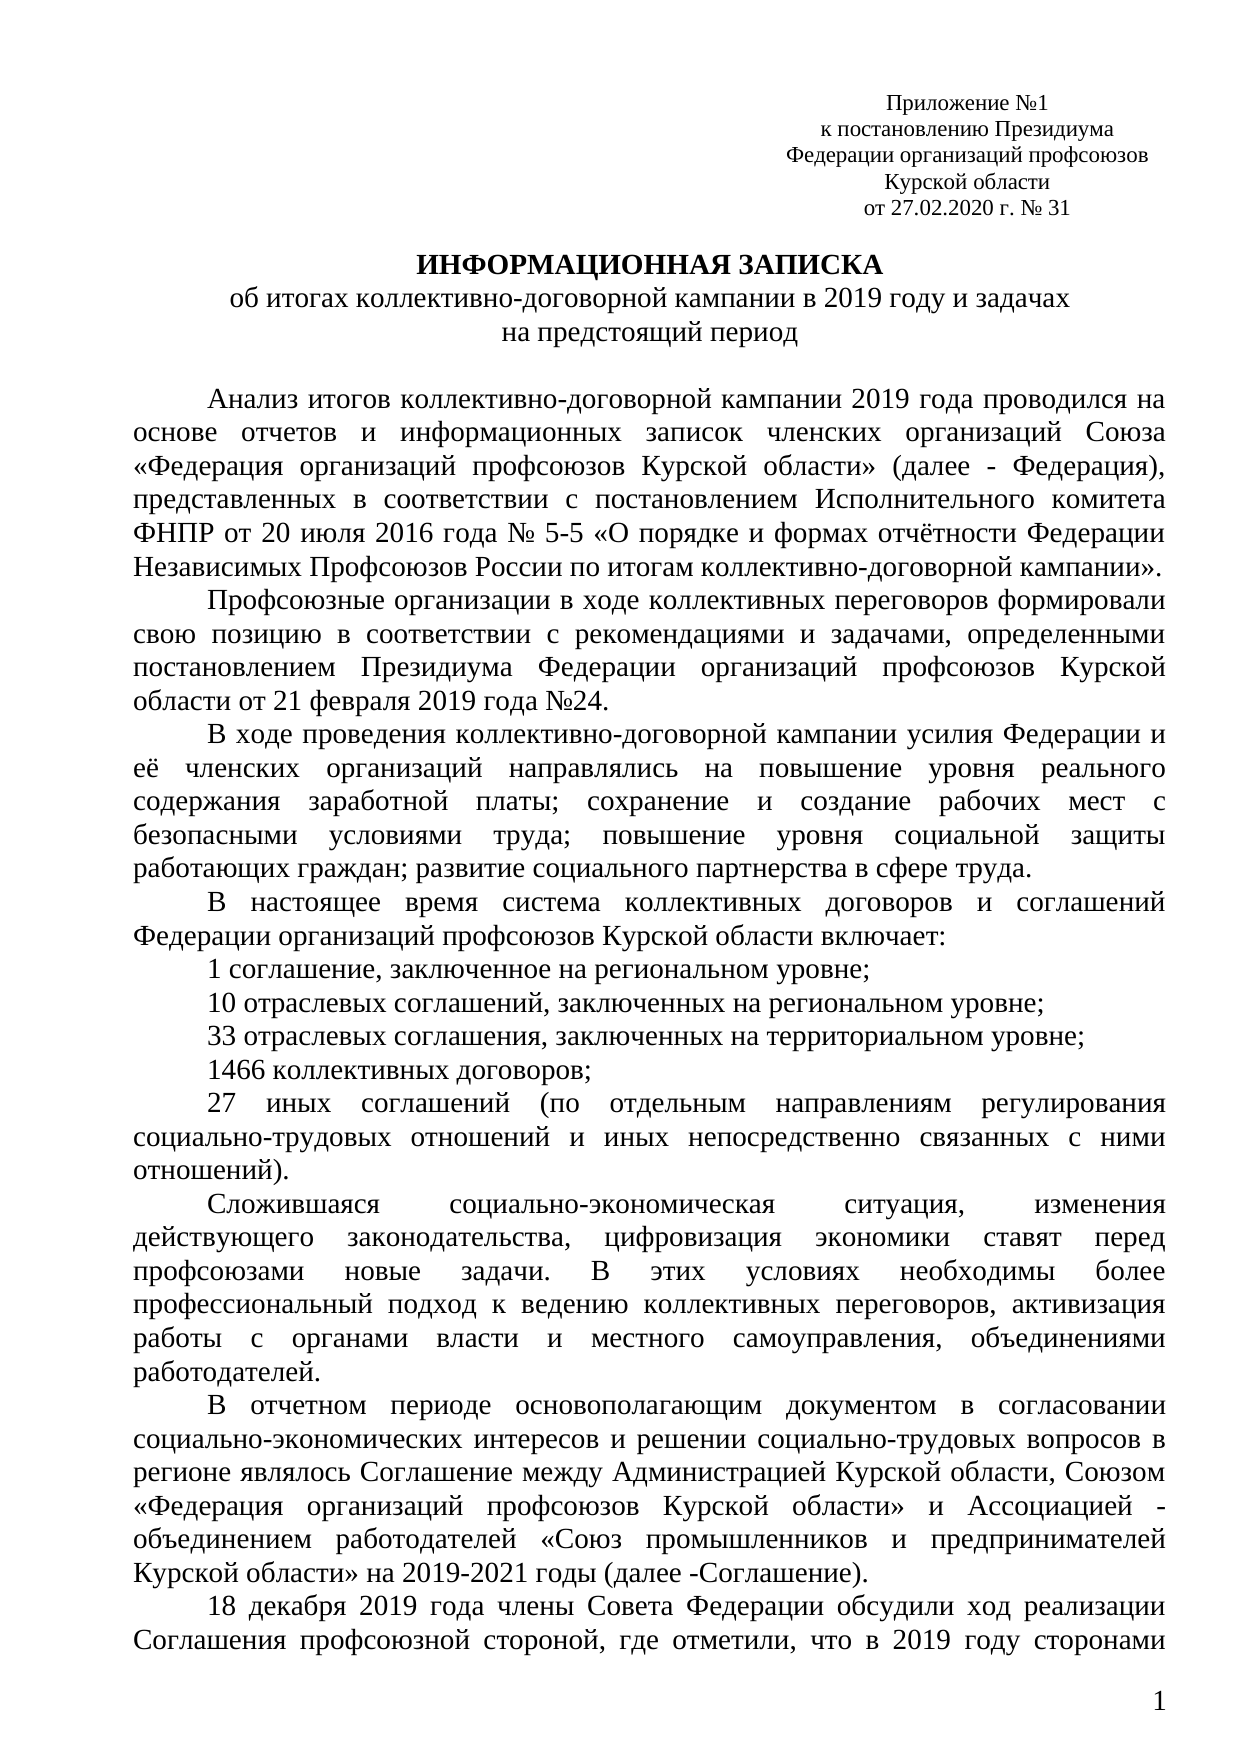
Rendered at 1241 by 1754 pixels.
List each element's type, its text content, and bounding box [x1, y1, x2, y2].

text 1466 коллективных договоров; [133, 1052, 1167, 1085]
text 1 соглашение, заключенное на региональном уровне; [133, 951, 1167, 985]
text Сложившаяся социально-экономическая ситуация, изменения действующего законодательства, цифровизация экономики ставят перед профсоюзами новые задачи. В этих условиях необходимы более профессиональный подход к ведению коллективных переговоров, активизация работы с органами власти и местного самоуправления, объединениями работодателей. [133, 1186, 1167, 1387]
text Федерации организаций профсоюзов [768, 141, 1167, 168]
text В ходе проведения коллективно-договорной кампании усилия Федерации и её членских организаций направлялись на повышение уровня реального содержания заработной платы; сохранение и создание рабочих мест с безопасными условиями труда; повышение уровня социальной защиты работающих граждан; развитие социального партнерства в сфере труда. [133, 716, 1167, 884]
text 33 отраслевых соглашения, заключенных на территориальном уровне; [133, 1018, 1167, 1052]
text 27 иных соглашений (по отдельным направлениям регулирования социально-трудовых отношений и иных непосредственно связанных с ними отношений). [133, 1085, 1167, 1186]
text Анализ итогов коллективно-договорной кампании 2019 года проводился на основе отчетов и информационных записок членских организаций Союза «Федерация организаций профсоюзов Курской области» (далее - Федерация), представленных в соответствии с постановлением Исполнительного комитета ФНПР от 20 июля 2016 года № 5-5 «О порядке и формах отчётности Федерации Независимых Профсоюзов России по итогам коллективно-договорной кампании». [133, 381, 1167, 582]
text В отчетном периоде основополагающим документом в согласовании социально-экономических интересов и решении социально-трудовых вопросов в регионе являлось Соглашение между Администрацией Курской области, Союзом «Федерация организаций профсоюзов Курской области» и Ассоциацией - объединением работодателей «Союз промышленников и предпринимателей Курской области» на 2019-2021 годы (далее -Соглашение). [133, 1387, 1167, 1588]
text от 27.02.2020 г. № 31 [768, 194, 1167, 220]
text 10 отраслевых соглашений, заключенных на региональном уровне; [133, 985, 1167, 1018]
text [133, 1588, 1167, 1656]
text к постановлению Президиума [768, 115, 1167, 141]
text на предстоящий период [133, 314, 1167, 347]
text Приложение №1 [768, 89, 1167, 115]
text Курской области [768, 168, 1167, 194]
text ИНФОРМАЦИОННАЯ ЗАПИСКА [133, 247, 1167, 280]
text об итогах коллективно-договорной кампании в 2019 году и задачах [133, 280, 1167, 314]
text В настоящее время система коллективных договоров и соглашений Федерации организаций профсоюзов Курской области включает: [133, 884, 1167, 951]
text Профсоюзные организации в ходе коллективных переговоров формировали свою позицию в соответствии с рекомендациями и задачами, определенными постановлением Президиума Федерации организаций профсоюзов Курской области от 21 февраля 2019 года №24. [133, 582, 1167, 716]
